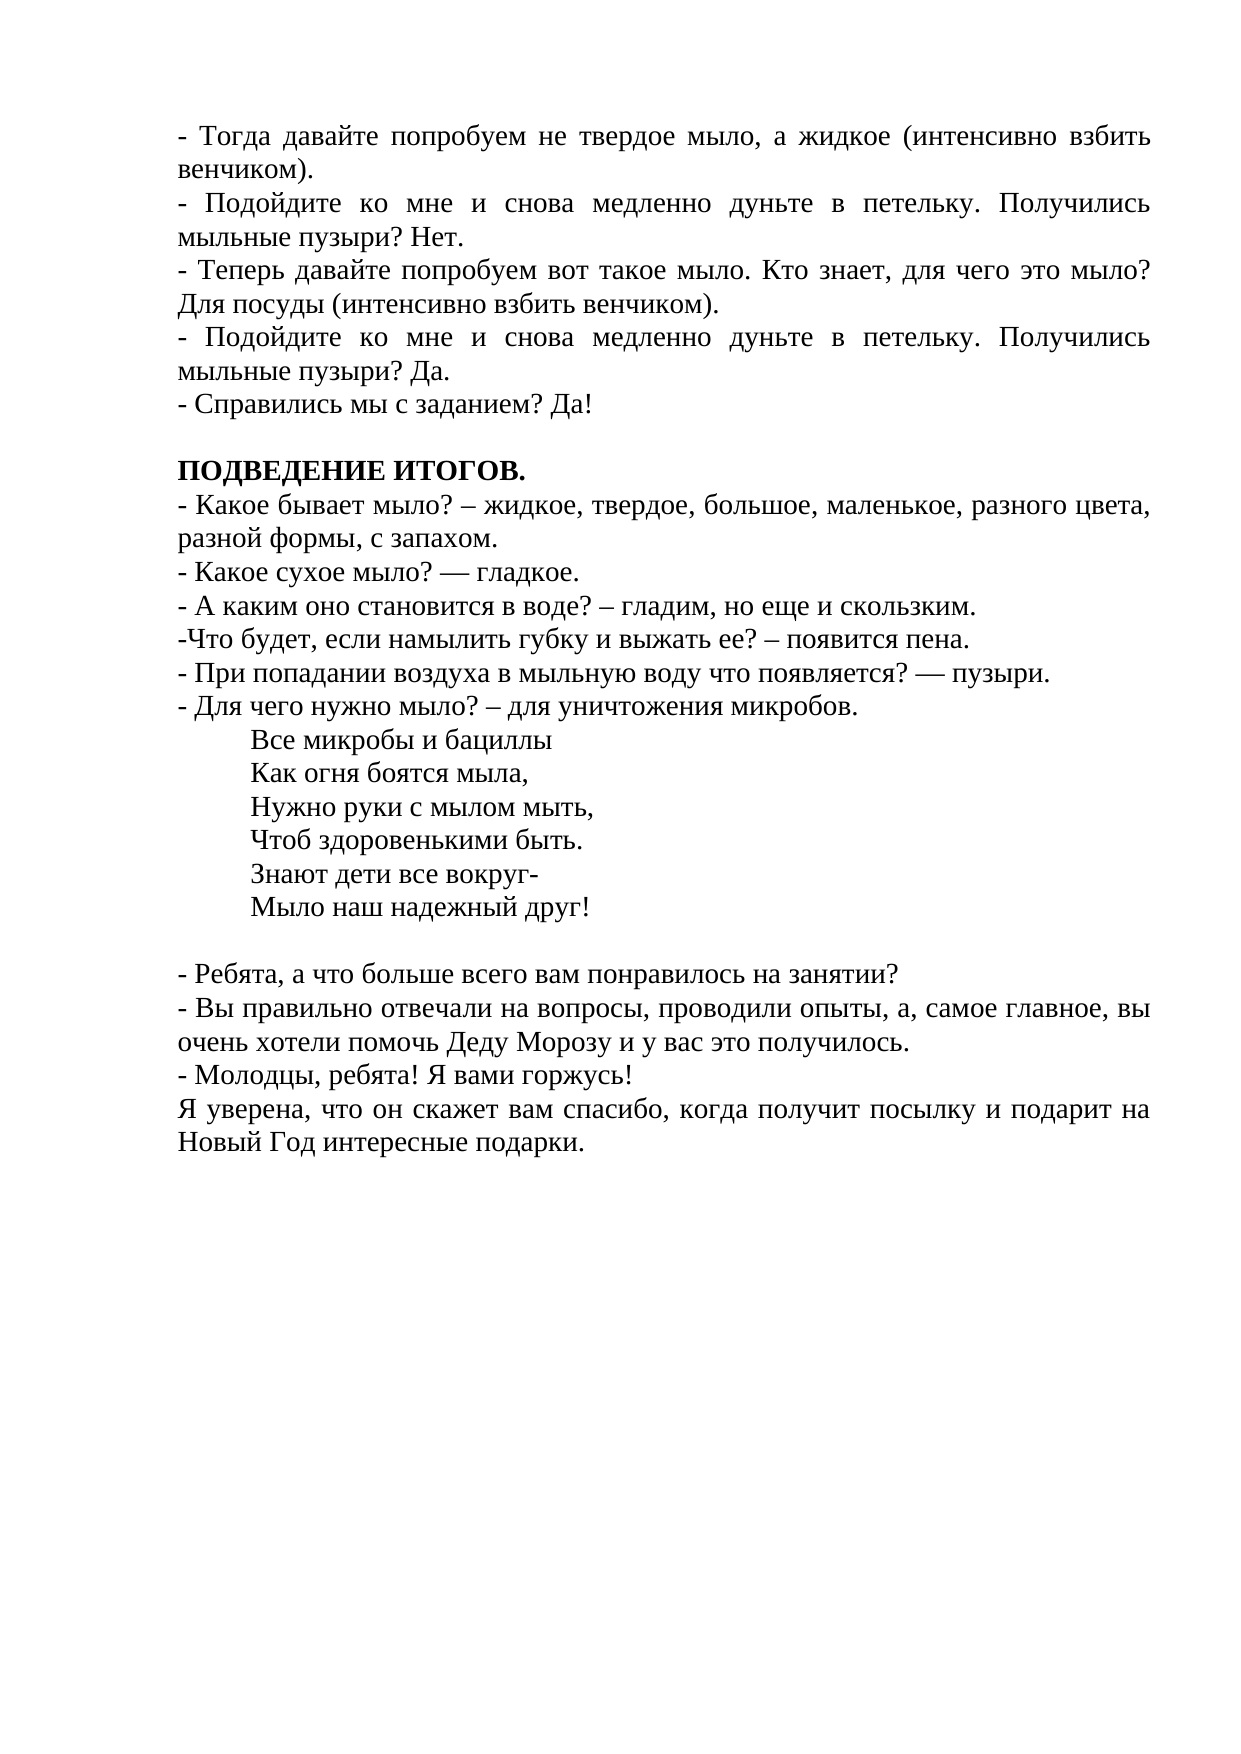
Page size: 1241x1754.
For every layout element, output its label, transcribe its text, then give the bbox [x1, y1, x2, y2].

text - Подойдите ко мне и снова медленно дуньте в петельку. Получились мыльные пузыри? Нет. [177, 185, 1152, 252]
text - Тогда давайте попробуем не твердое мыло, а жидкое (интенсивно взбить венчиком). [177, 118, 1152, 185]
text Знают дети все вокруг- [177, 856, 1152, 889]
text Чтоб здоровенькими быть. [177, 822, 1152, 856]
text - Справились мы с заданием? Да! [177, 386, 1152, 420]
text - Какое бывает мыло? – жидкое, твердое, большое, маленькое, разного цвета, разной формы, с запахом. [177, 487, 1152, 554]
text - Для чего нужно мыло? – для уничтожения микробов. [177, 688, 1152, 722]
text -Что будет, если намылить губку и выжать ее? – появится пена. [177, 621, 1152, 655]
text - Вы правильно отвечали на вопросы, проводили опыты, а, самое главное, вы очень хотели помочь Деду Морозу и у вас это получилось. [177, 990, 1152, 1057]
text - А каким оно становится в воде? – гладим, но еще и скользким. [177, 588, 1152, 621]
text ПОДВЕДЕНИЕ ИТОГОВ. [177, 453, 1152, 487]
text - Ребята, а что больше всего вам понравилось на занятии? [177, 957, 1152, 990]
text - Теперь давайте попробуем вот такое мыло. Кто знает, для чего это мыло? Для посуды (интенсивно взбить венчиком). [177, 252, 1152, 319]
text Я уверена, что он скажет вам спасибо, когда получит посылку и подарит на Новый Год интересные подарки. [177, 1091, 1152, 1158]
text - Подойдите ко мне и снова медленно дуньте в петельку. Получились мыльные пузыри? Да. [177, 319, 1152, 386]
text Как огня боятся мыла, [177, 755, 1152, 789]
text - Молодцы, ребята! Я вами горжусь! [177, 1057, 1152, 1091]
text Все микробы и бациллы [177, 722, 1152, 755]
text - При попадании воздуха в мыльную воду что появляется? — пузыри. [177, 655, 1152, 688]
text Мыло наш надежный друг! [177, 889, 1152, 923]
text - Какое сухое мыло? — гладкое. [177, 554, 1152, 588]
text Нужно руки с мылом мыть, [177, 789, 1152, 822]
